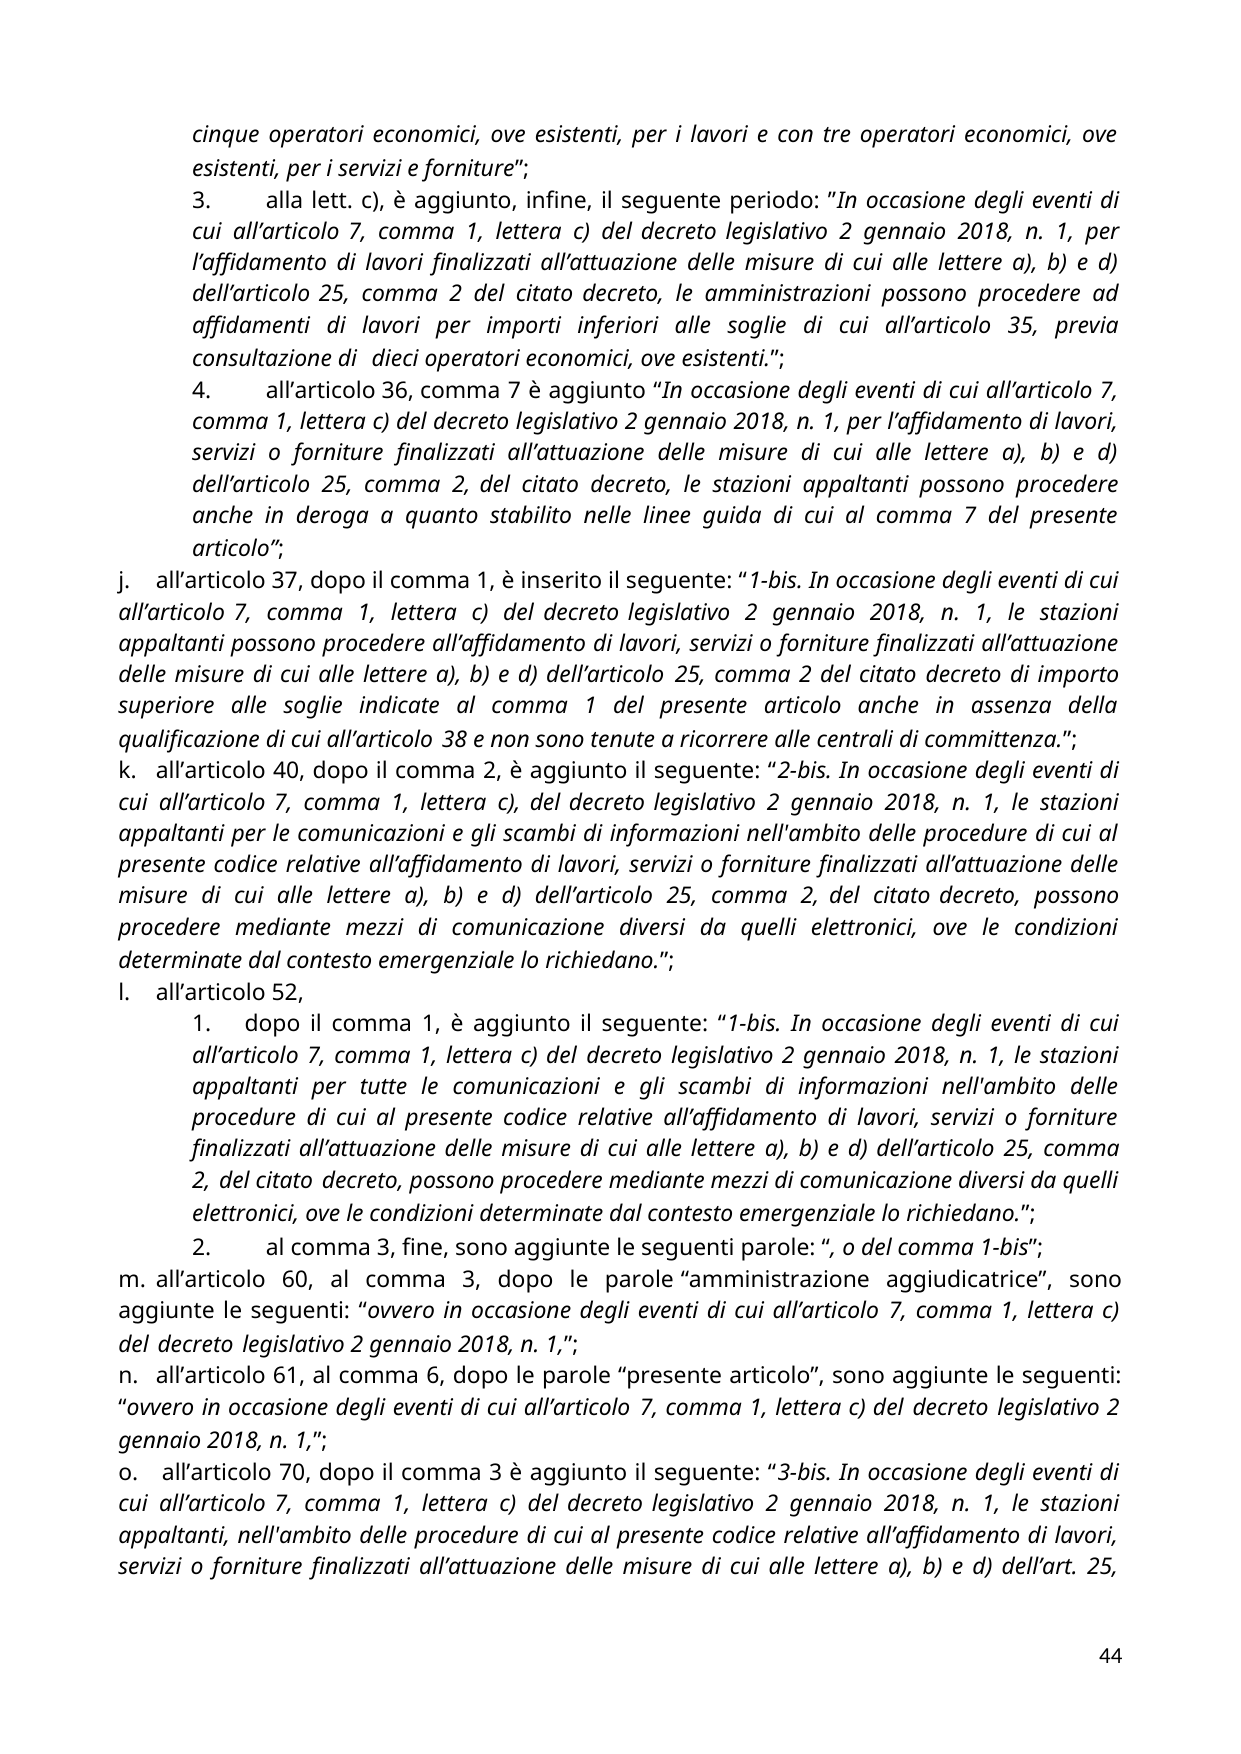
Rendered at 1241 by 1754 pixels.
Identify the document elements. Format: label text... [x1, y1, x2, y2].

list all’articolo 36, comma 7 è aggiunto “In occasione degli eventi di cui all’articolo 7, comma 1, lettera c) del decreto legislativo 2 gennaio 2018, n. 1, per l’affidamento di lavori, servizi o forniture finalizzati all’attuazione delle misure di cui alle lettere a), b) e d) dell’articolo 25, comma 2, del citato decreto, le stazioni appaltanti possono procedere anche in deroga a quanto stabilito nelle linee guida di cui al comma 7 del presente articolo”; [192, 374, 1122, 564]
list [118, 1456, 1122, 1581]
list dopo il comma 1, è aggiunto il seguente: “1-bis. In occasione degli eventi di cui all’articolo 7, comma 1, lettera c) del decreto legislativo 2 gennaio 2018, n. 1, le stazioni appaltanti per tutte le comunicazioni e gli scambi di informazioni nell'ambito delle procedure di cui al presente codice relative all’affidamento di lavori, servizi o forniture finalizzati all’attuazione delle misure di cui alle lettere a), b) e d) dell’articolo 25, comma 2, del citato decreto, possono procedere mediante mezzi di comunicazione diversi da quelli elettronici, ove le condizioni determinate dal contesto emergenziale lo richiedano.”; [192, 1007, 1122, 1229]
list all’articolo 37, dopo il comma 1, è inserito il seguente: “1-bis. In occasione degli eventi di cui all’articolo 7, comma 1, lettera c) del decreto legislativo 2 gennaio 2018, n. 1, le stazioni appaltanti possono procedere all’affidamento di lavori, servizi o forniture finalizzati all’attuazione delle misure di cui alle lettere a), b) e d) dell’articolo 25, comma 2 del citato decreto di importo superiore alle soglie indicate al comma 1 del presente articolo anche in assenza della qualificazione di cui all’articolo 38 e non sono tenute a ricorrere alle centrali di committenza.”; [118, 564, 1122, 754]
list all’articolo 52, [118, 976, 1122, 1007]
list al comma 3, fine, sono aggiunte le seguenti parole: “, o del comma 1-bis”; [192, 1229, 1122, 1263]
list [192, 118, 1122, 183]
list all’articolo 40, dopo il comma 2, è aggiunto il seguente: “2-bis. In occasione degli eventi di cui all’articolo 7, comma 1, lettera c), del decreto legislativo 2 gennaio 2018, n. 1, le stazioni appaltanti per le comunicazioni e gli scambi di informazioni nell'ambito delle procedure di cui al presente codice relative all’affidamento di lavori, servizi o forniture finalizzati all’attuazione delle misure di cui alle lettere a), b) e d) dell’articolo 25, comma 2, del citato decreto, possono procedere mediante mezzi di comunicazione diversi da quelli elettronici, ove le condizioni determinate dal contesto emergenziale lo richiedano.”; [118, 754, 1122, 976]
list all’articolo 61, al comma 6, dopo le parole “presente articolo”, sono aggiunte le seguenti: “ovvero in occasione degli eventi di cui all’articolo 7, comma 1, lettera c) del decreto legislativo 2 gennaio 2018, n. 1,”; [118, 1359, 1122, 1456]
list alla lett. c), è aggiunto, infine, il seguente periodo: ”In occasione degli eventi di cui all’articolo 7, comma 1, lettera c) del decreto legislativo 2 gennaio 2018, n. 1, per l’affidamento di lavori finalizzati all’attuazione delle misure di cui alle lettere a), b) e d) dell’articolo 25, comma 2 del citato decreto, le amministrazioni possono procedere ad affidamenti di lavori per importi inferiori alle soglie di cui all’articolo 35, previa consultazione di dieci operatori economici, ove esistenti.”; [192, 183, 1122, 374]
list all’articolo 60, al comma 3, dopo le parole “amministrazione aggiudicatrice”, sono aggiunte le seguenti: “ovvero in occasione degli eventi di cui all’articolo 7, comma 1, lettera c) del decreto legislativo 2 gennaio 2018, n. 1,”; [118, 1263, 1122, 1359]
